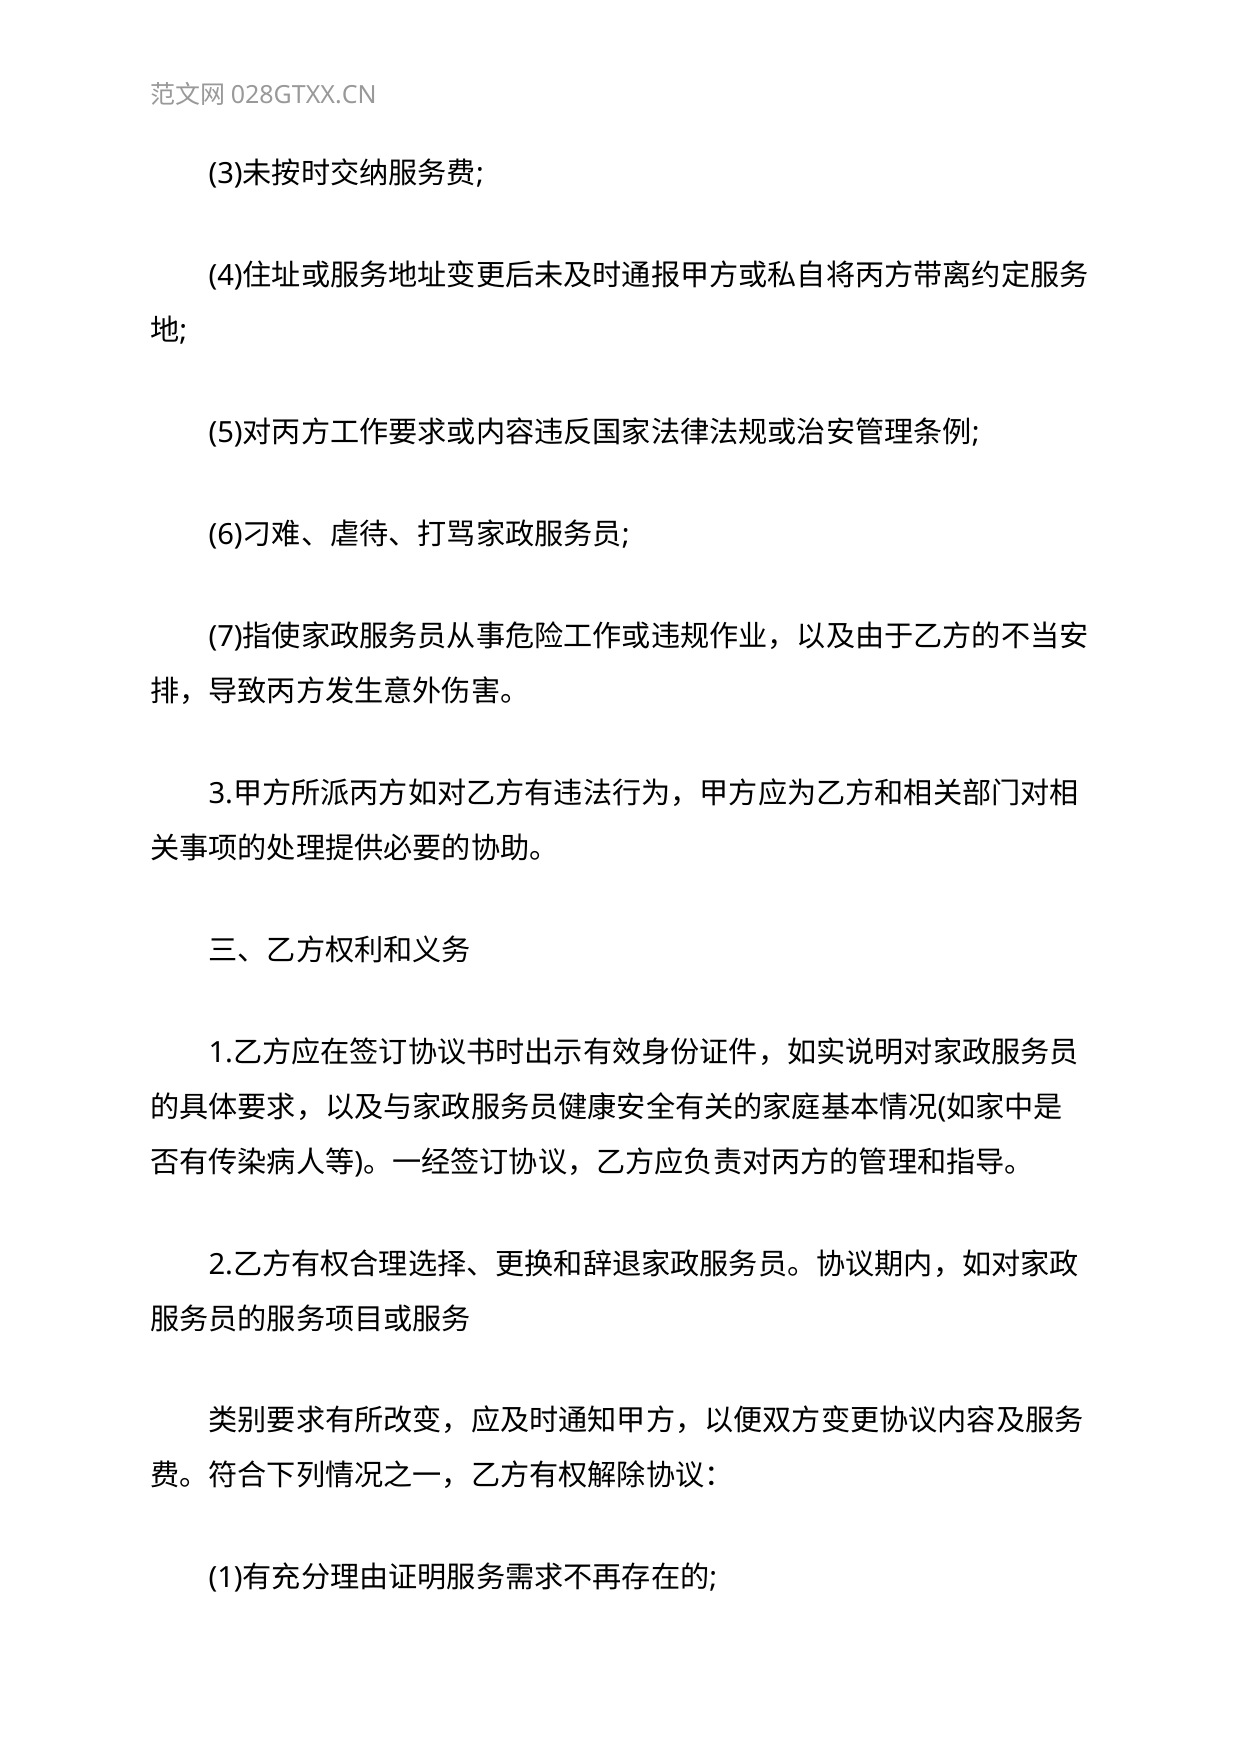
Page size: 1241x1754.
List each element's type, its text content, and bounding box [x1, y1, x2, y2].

text (1)有充分理由证明服务需求不再存在的; [150, 1554, 1090, 1596]
text 类别要求有所改变，应及时通知甲方，以便双方变更协议内容及服务费。符合下列情况之一，乙方有权解除协议： [150, 1397, 1090, 1494]
text (3)未按时交纳服务费; [150, 150, 1090, 192]
text 1.乙方应在签订协议书时出示有效身份证件，如实说明对家政服务员的具体要求，以及与家政服务员健康安全有关的家庭基本情况(如家中是否有传染病人等)。一经签订协议，乙方应负责对丙方的管理和指导。 [150, 1028, 1090, 1181]
text (6)刁难、虐待、打骂家政服务员; [150, 511, 1090, 553]
text (5)对丙方工作要求或内容违反国家法律法规或治安管理条例; [150, 409, 1090, 451]
text (7)指使家政服务员从事危险工作或违规作业，以及由于乙方的不当安排，导致丙方发生意外伤害。 [150, 613, 1090, 710]
text 2.乙方有权合理选择、更换和辞退家政服务员。协议期内，如对家政服务员的服务项目或服务 [150, 1240, 1090, 1337]
text 三、乙方权利和义务 [150, 926, 1090, 969]
text 3.甲方所派丙方如对乙方有违法行为，甲方应为乙方和相关部门对相关事项的处理提供必要的协助。 [150, 770, 1090, 867]
text (4)住址或服务地址变更后未及时通报甲方或私自将丙方带离约定服务地; [150, 252, 1090, 349]
